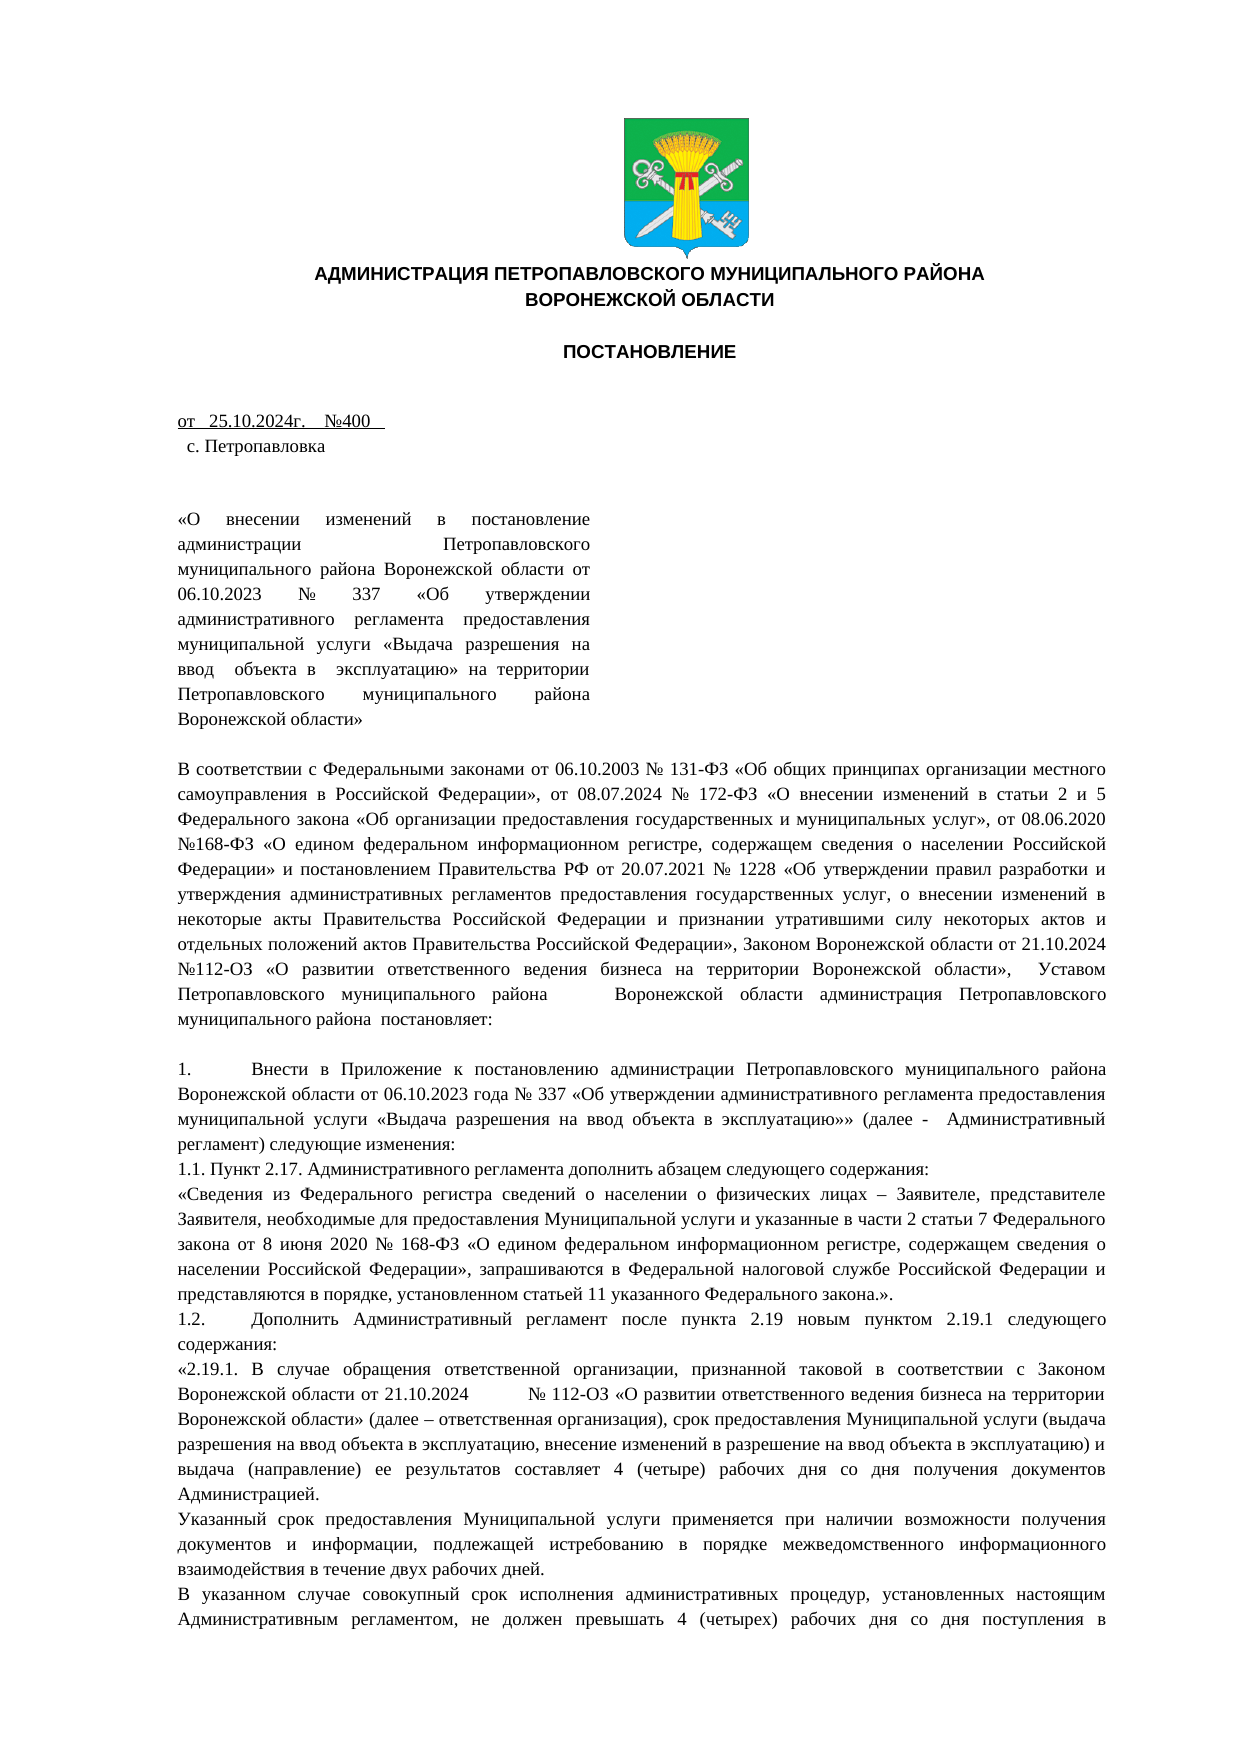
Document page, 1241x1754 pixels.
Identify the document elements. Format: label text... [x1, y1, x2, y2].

text «Сведения из Федерального регистра сведений о населении о физических лицах – Заявителе, представителе Заявителя, необходимые для предоставления Муниципальной услуги и указанные в части 2 статьи 7 Федерального закона от 8 июня 2020 № 168-ФЗ «О едином федеральном информационном регистре, содержащем сведения о населении Российской Федерации», запрашиваются в Федеральной налоговой службе Российской Федерации и представляются в порядке, установленном статьей 11 указанного Федерального закона.». [177, 1183, 1107, 1304]
text «О внесении изменений в постановление администрации Петропавловского муниципального района Воронежской области от 06.10.2023 № 337 «Об утверждении административного регламента предоставления муниципальной услуги «Выдача разрешения на ввод объекта в эксплуатацию» на территории Петропавловского муниципального района Воронежской области» [177, 508, 590, 729]
picture [733, 220, 740, 228]
text АДМИНИСТРАЦИЯ ПЕТРОПАВЛОВСКОГО МУНИЦИПАЛЬНОГО РАЙОНА [177, 263, 1122, 285]
picture [624, 238, 749, 259]
text В соответствии с Федеральными законами от 06.10.2003 № 131-ФЗ «Об общих принципах организации местного самоуправления в Российской Федерации», от 08.07.2024 № 172-ФЗ «О внесении изменений в статьи 2 и 5 Федерального закона «Об организации предоставления государственных и муниципальных услуг», от 08.06.2020 №168-ФЗ «О едином федеральном информационном регистре, содержащем сведения о населении Российской Федерации» и постановлением Правительства РФ от 20.07.2021 № 1228 «Об утверждении правил разработки и утверждения административных регламентов предоставления государственных услуг, о внесении изменений в некоторые акты Правительства Российской Федерации и признании утратившими силу некоторых актов и отдельных положений актов Правительства Российской Федерации», Законом Воронежской области от 21.10.2024 №112-ОЗ «О развитии ответственного ведения бизнеса на территории Воронежской области», Уставом Петропавловского муниципального района Воронежской области администрация Петропавловского муниципального района постановляет: [177, 758, 1107, 1029]
text 1.1. Пункт 2.17. Административного регламента дополнить абзацем следующего содержания: [177, 1158, 1107, 1179]
text ВОРОНЕЖСКОЙ ОБЛАСТИ [177, 289, 1122, 311]
text с. Петропавловка [177, 435, 1122, 457]
text Указанный срок предоставления Муниципальной услуги применяется при наличии возможности получения документов и информации, подлежащей истребованию в порядке межведомственного информационного взаимодействия в течение двух рабочих дней. [177, 1508, 1107, 1579]
text ПОСТАНОВЛЕНИЕ [177, 341, 1122, 362]
text 1. Внести в Приложение к постановлению администрации Петропавловского муниципального района Воронежской области от 06.10.2023 года № 337 «Об утверждении административного регламента предоставления муниципальной услуги «Выдача разрешения на ввод объекта в эксплуатацию»» (далее - Административный регламент) следующие изменения: [177, 1058, 1107, 1154]
picture [624, 118, 749, 240]
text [177, 1583, 1107, 1629]
text от 25.10.2024г. №400 [177, 409, 1122, 431]
text 1.2. Дополнить Административный регламент после пункта 2.19 новым пунктом 2.19.1 следующего содержания: [177, 1308, 1107, 1354]
text «2.19.1. В случае обращения ответственной организации, признанной таковой в соответствии с Законом Воронежской области от 21.10.2024 № 112-ОЗ «О развитии ответственного ведения бизнеса на территории Воронежской области» (далее – ответственная организация), срок предоставления Муниципальной услуги (выдача разрешения на ввод объекта в эксплуатацию, внесение изменений в разрешение на ввод объекта в эксплуатацию) и выдача (направление) ее результатов составляет 4 (четыре) рабочих дня со дня получения документов Администрацией. [177, 1358, 1107, 1504]
